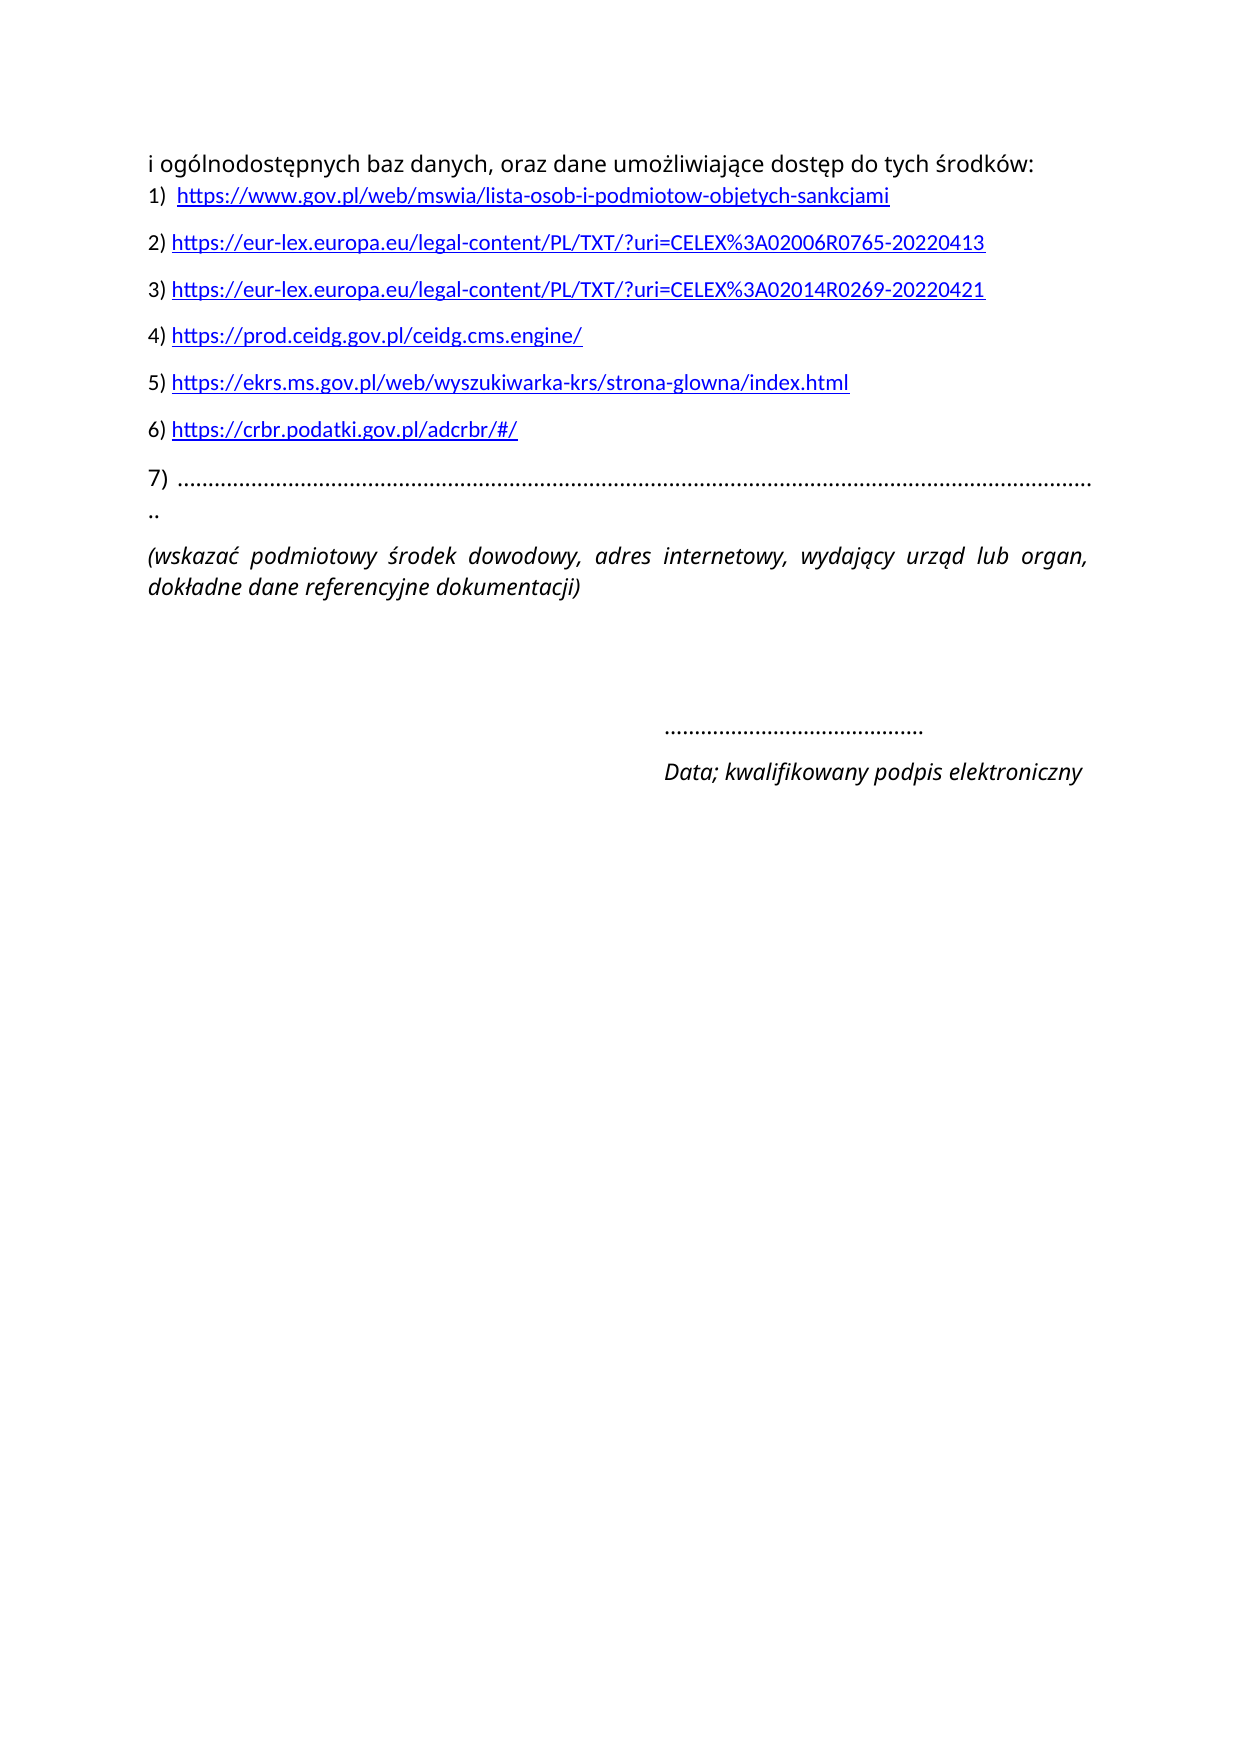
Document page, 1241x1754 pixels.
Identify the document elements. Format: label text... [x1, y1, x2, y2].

text ……………………………………. [148, 710, 1093, 741]
text (wskazać podmiotowy środek dowodowy, adres internetowy, wydający urząd lub organ, dokładne dane referencyjne dokumentacji) [148, 540, 1093, 602]
text 6) https://crbr.podatki.gov.pl/adcrbr/#/ [148, 415, 1093, 443]
text 3) https://eur-lex.europa.eu/legal-content/PL/TXT/?uri=CELEX%3A02014R0269-20220421 [148, 275, 1093, 303]
text 2) https://eur-lex.europa.eu/legal-content/PL/TXT/?uri=CELEX%3A02006R0765-20220413 [148, 228, 1093, 256]
text 5) https://ekrs.ms.gov.pl/web/wyszukiwarka-krs/strona-glowna/index.html [148, 368, 1093, 397]
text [148, 148, 1093, 209]
text Data; kwalifikowany podpis elektroniczny [148, 756, 1093, 787]
text 4) https://prod.ceidg.gov.pl/ceidg.cms.engine/ [148, 322, 1093, 350]
text 7) ....................................................................................................................................................... [148, 462, 1093, 525]
